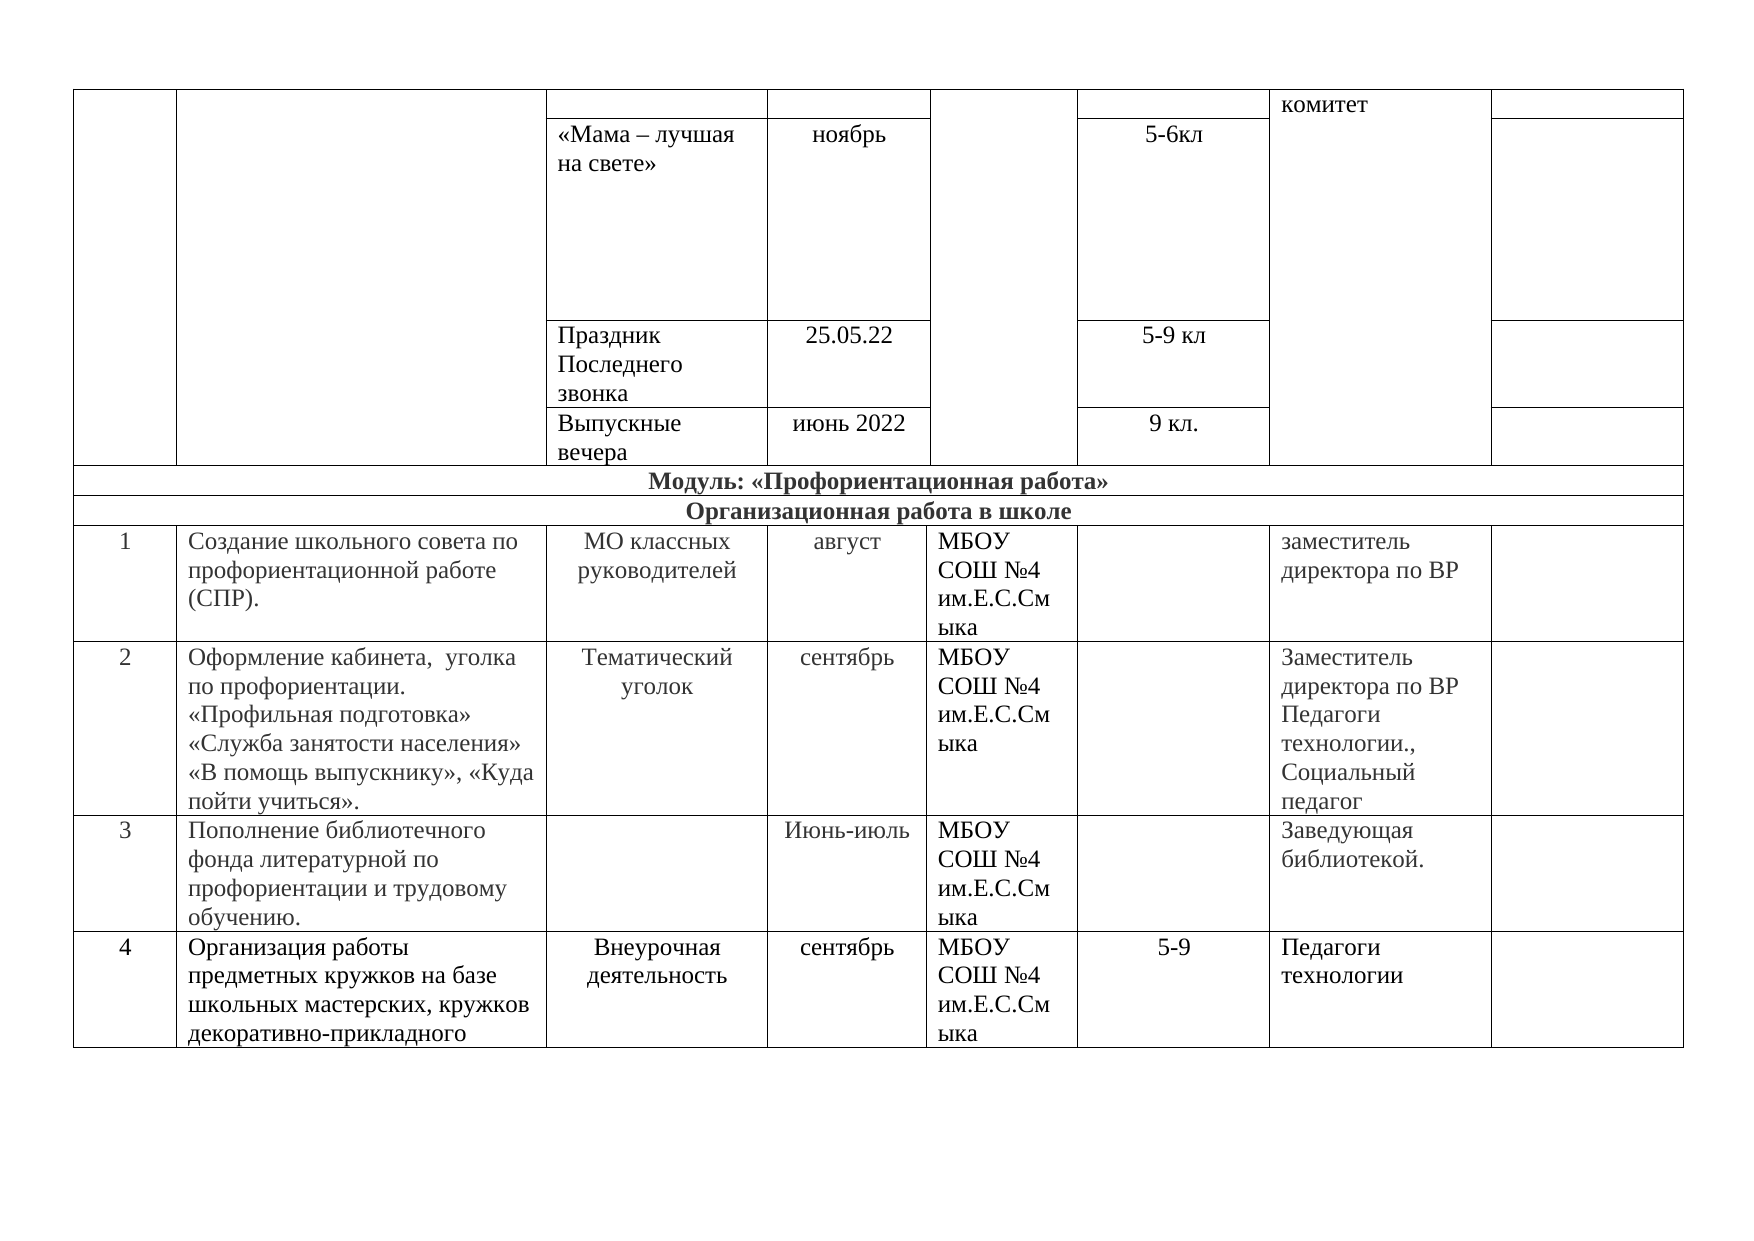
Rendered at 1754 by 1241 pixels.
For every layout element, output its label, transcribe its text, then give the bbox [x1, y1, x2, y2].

table_cell [1078, 642, 1269, 814]
table_cell Выпускные вечера [547, 408, 767, 465]
table_cell ноябрь [768, 119, 930, 319]
table_cell МБОУ СОШ №4 им.Е.С.Смыка [927, 526, 1077, 641]
table_cell 25.05.22 [768, 321, 930, 407]
table_cell сентябрь [768, 932, 926, 1047]
table_cell «Мама – лучшая на свете» [547, 119, 767, 319]
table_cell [177, 932, 546, 1047]
table_cell Июнь-июль [768, 816, 926, 931]
table_cell [1492, 90, 1683, 118]
table_cell Праздник Последнего звонка [547, 321, 767, 407]
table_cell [547, 932, 767, 1047]
table_cell МБОУ СОШ №4 им.Е.С.Смыка [927, 816, 1077, 931]
table_cell Тематический уголок [547, 642, 767, 814]
table_cell 5-9 [1078, 932, 1269, 1047]
table_cell сентябрь [768, 642, 926, 814]
table_cell Модуль: «Профориентационная работа» [74, 466, 1683, 495]
table_cell 3 [74, 816, 176, 931]
table_cell 1 [74, 526, 176, 641]
table_cell 4 [74, 932, 176, 1047]
table_cell [1078, 816, 1269, 931]
table_cell [1492, 408, 1683, 465]
table_cell [1492, 642, 1683, 814]
table_cell Оформление кабинета, уголка по профориентации. «Профильная подготовка» «Служба занятости населения» «В помощь выпускнику», «Куда пойти учиться». [177, 642, 546, 814]
table_cell Заведующая библиотекой. [1270, 816, 1491, 931]
table_cell МО классных руководителей [547, 526, 767, 641]
table_cell [547, 816, 767, 931]
table_cell июнь 2022 [768, 408, 930, 465]
table_cell [1078, 526, 1269, 641]
table_cell 9 кл. [1078, 408, 1269, 465]
table_cell Пополнение библиотечного фонда литературной по профориентации и трудовому обучению. [177, 816, 546, 931]
table_cell Организационная работа в школе [74, 496, 1683, 525]
table_cell 2 [74, 642, 176, 814]
table_cell 5-6кл [1078, 119, 1269, 319]
table_cell МБОУ СОШ №4 им.Е.С.Смыка [927, 642, 1077, 814]
table_cell [1492, 526, 1683, 641]
table_cell Заместитель директора по ВР Педагоги технологии., Социальный педагог [1270, 642, 1491, 814]
table_cell [1492, 816, 1683, 931]
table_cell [927, 932, 1077, 1047]
table_cell заместитель директора по ВР [1270, 526, 1491, 641]
table_cell [1492, 119, 1683, 319]
table_cell [1492, 321, 1683, 407]
table_cell 5-9 кл [1078, 321, 1269, 407]
table_cell август [768, 526, 926, 641]
table_cell Создание школьного совета по профориентационной работе (СПР). [177, 526, 546, 641]
table_cell Педагоги технологии [1270, 932, 1491, 1047]
table_cell [1492, 932, 1683, 1047]
